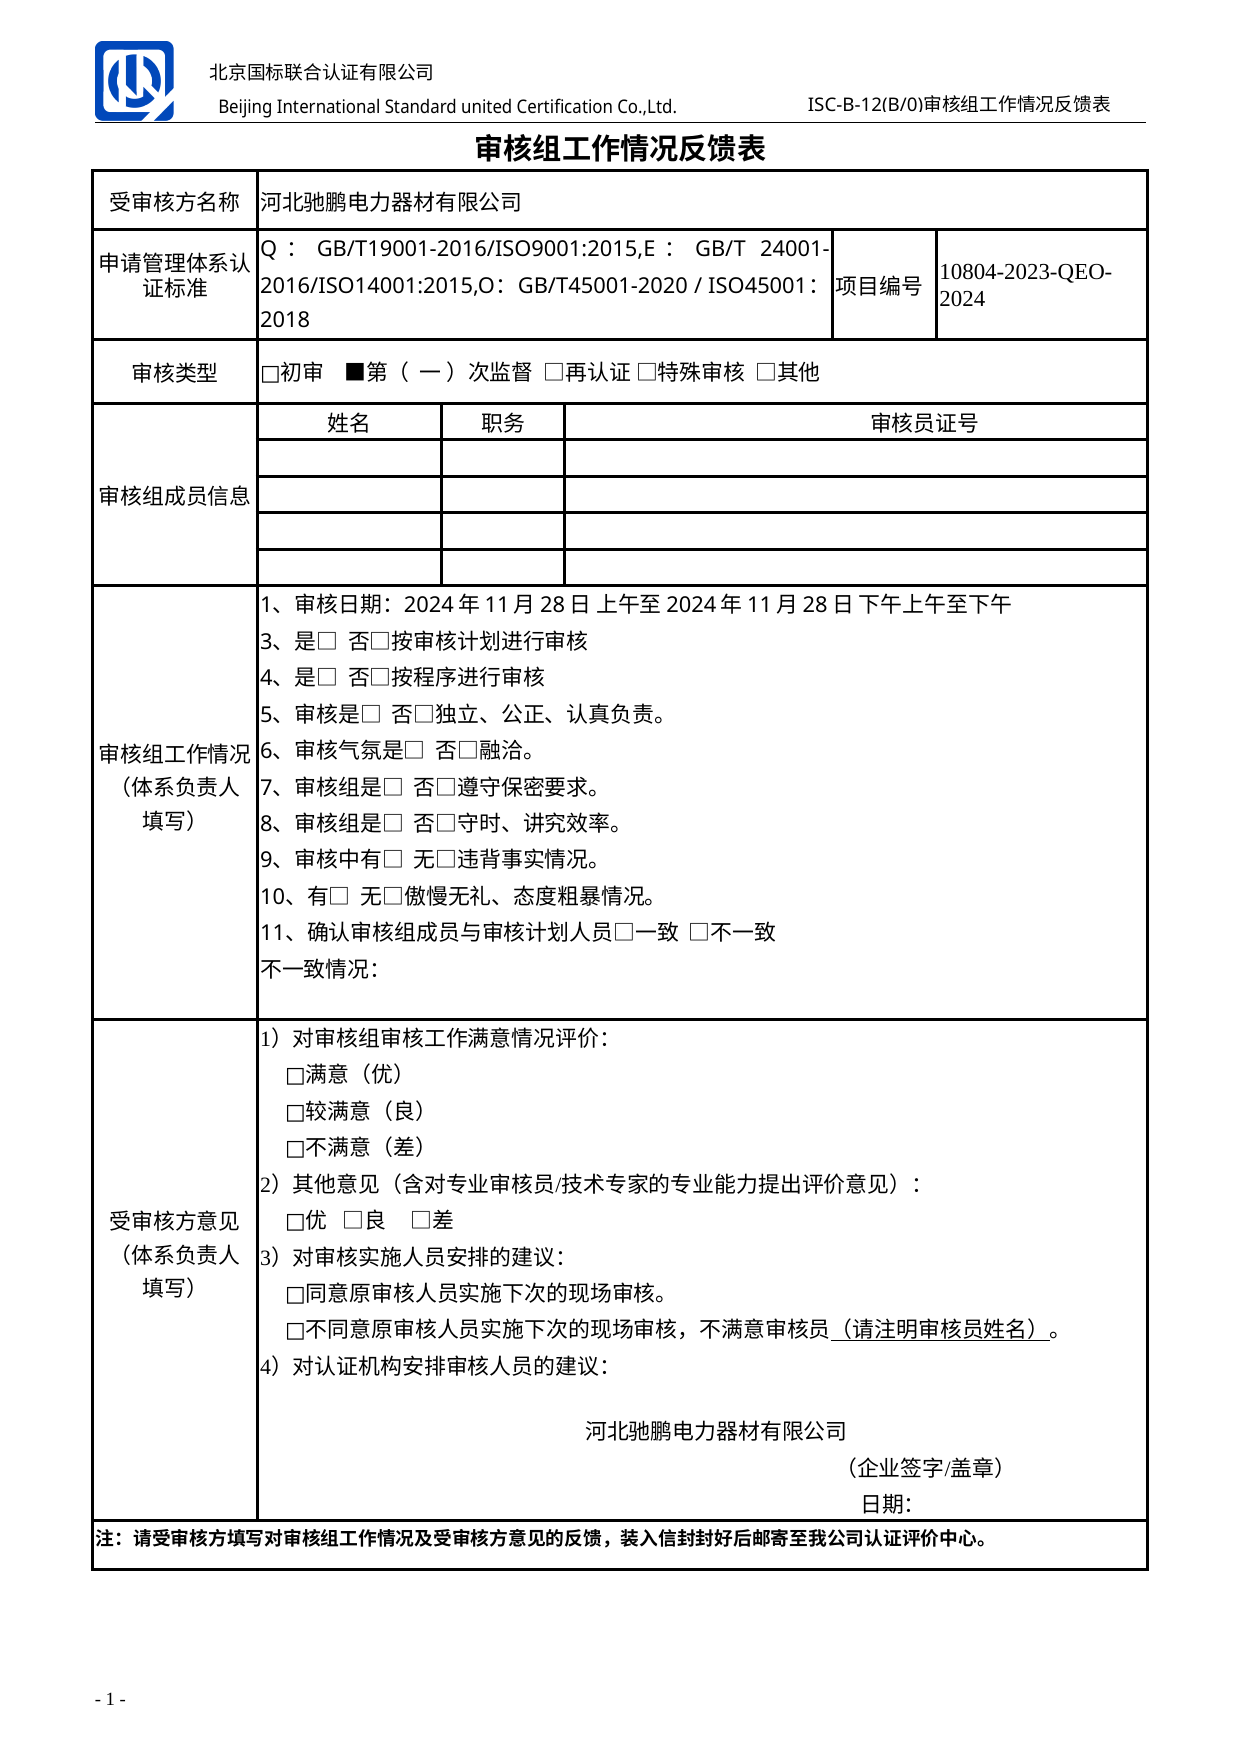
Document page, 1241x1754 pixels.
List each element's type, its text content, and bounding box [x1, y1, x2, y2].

table_cell 注：请受审核方填写对审核组工作情况及受审核方意见的反馈，装入信封封好后邮寄至我公司认证评价中心。 [94, 1522, 1146, 1568]
table_header 河北驰鹏电力器材有限公司 [259, 172, 1146, 228]
table_cell [443, 551, 563, 584]
table_cell [259, 514, 440, 548]
table_cell 职务 [443, 405, 563, 438]
picture [95, 41, 174, 121]
table_cell 审核组成员信息 [94, 405, 256, 584]
table_cell [566, 514, 1146, 548]
table_cell [259, 441, 440, 475]
table_cell 审核组工作情况（体系负责人 填写） [94, 587, 256, 1018]
table_cell 1、审核日期：2024年11月28日 上午至2024年11月28日 下午上午至下午 3、是□ 否□按审核计划进行审核 4、是□ 否□按程序进行审核 5、审核是□ 否□独立、公正、认真负责。 6、审核气氛是□ 否□融洽。 7、审核组是□ 否□遵守保密要求。 8、审核组是□ 否□守时、讲究效率。 9、审核中有□ 无□违背事实情况。 10、有□ 无□傲慢无礼、态度粗暴情况。 11、确认审核组成员与审核计划人员□一致 □不一致 不一致情况： [259, 587, 1146, 1018]
table_cell [566, 441, 1146, 475]
text 审核组工作情况反馈表 [94, 123, 1146, 169]
table_header 受审核方名称 [94, 172, 256, 228]
table_cell [566, 478, 1146, 511]
table_cell Q：GB/T19001-2016/ISO9001:2015,E：GB/T 24001-2016/ISO14001:2015,O：GB/T45001-2020 / ISO45001：2018 [259, 231, 831, 338]
table_cell 申请管理体系认证标准 [94, 231, 256, 338]
table_cell [443, 441, 563, 475]
table_cell 项目编号 [834, 231, 935, 338]
table_cell □初审 ■第（ 一 ）次监督 □再认证 □特殊审核 □其他 [259, 341, 1146, 402]
table_cell 1）对审核组审核工作满意情况评价： □满意（优） □较满意（良） □不满意（差） 2）其他意见（含对专业审核员/技术专家的专业能力提出评价意见）： □优 □良 □差 3）对审核实施人员安排的建议： □同意原审核人员实施下次的现场审核。 □不同意原审核人员实施下次的现场审核，不满意审核员（请注明审核员姓名）。 4）对认证机构安排审核人员的建议： 河北驰鹏电力器材有限公司 （企业签字/盖章） 日期： [259, 1021, 1146, 1518]
table_cell 审核员证号 [566, 405, 1146, 438]
table_cell 姓名 [259, 405, 440, 438]
table_cell 受审核方意见（体系负责人 填写） [94, 1021, 256, 1518]
table_cell 10804-2023-QEO-2024 [938, 231, 1146, 338]
table_cell [259, 551, 440, 584]
table_cell [566, 551, 1146, 584]
table_cell [259, 478, 440, 511]
table_cell [443, 514, 563, 548]
table_cell 审核类型 [94, 341, 256, 402]
table_cell [443, 478, 563, 511]
